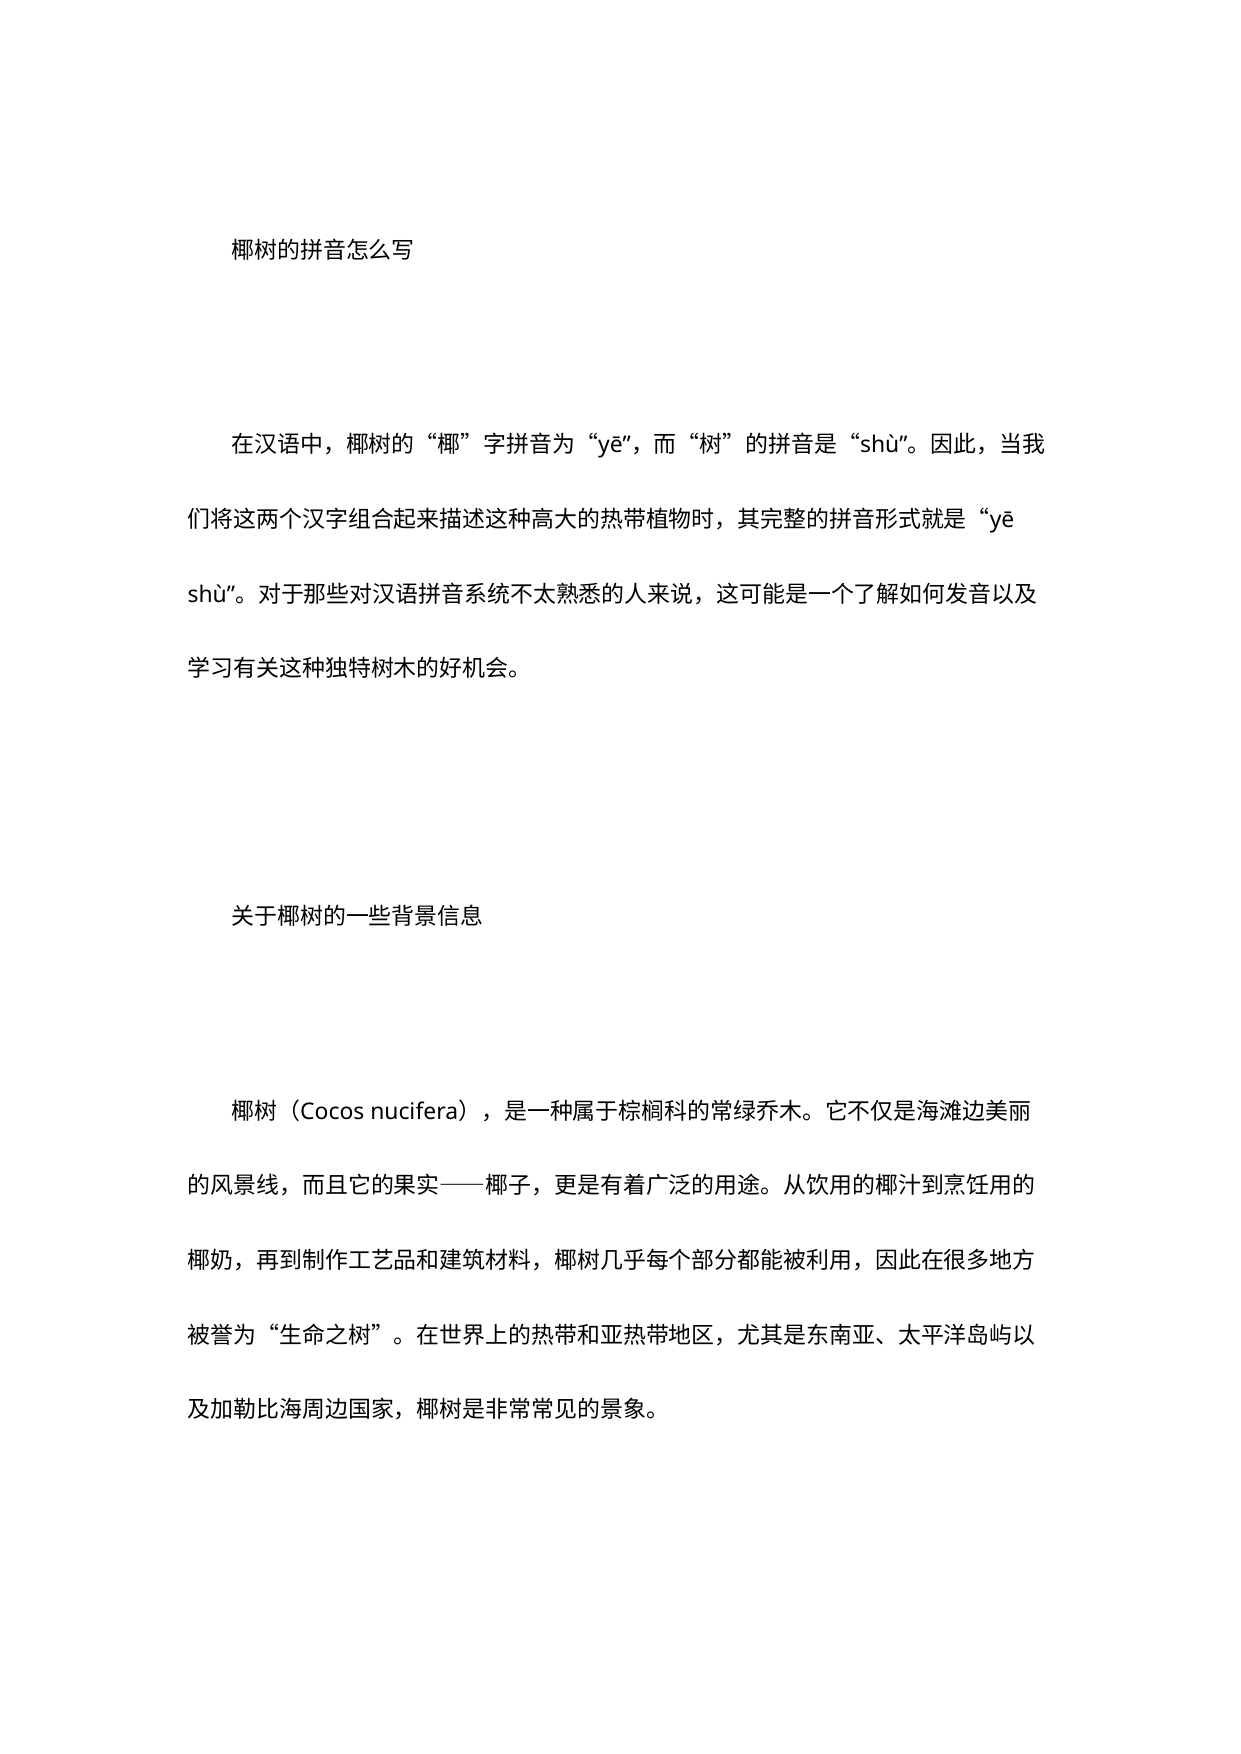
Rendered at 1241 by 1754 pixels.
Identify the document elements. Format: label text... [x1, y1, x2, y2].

text 关于椰树的一些背景信息 [187, 882, 1053, 947]
text 在汉语中，椰树的“椰”字拼音为“yē”，而“树”的拼音是“shù”。因此，当我们将这两个汉字组合起来描述这种高大的热带植物时，其完整的拼音形式就是“yē shù”。对于那些对汉语拼音系统不太熟悉的人来说，这可能是一个了解如何发音以及学习有关这种独特树木的好机会。 [187, 410, 1053, 699]
text 椰树的拼音怎么写 [187, 216, 1053, 281]
text 椰树（Cocos nucifera），是一种属于棕榈科的常绿乔木。它不仅是海滩边美丽的风景线，而且它的果实——椰子，更是有着广泛的用途。从饮用的椰汁到烹饪用的椰奶，再到制作工艺品和建筑材料，椰树几乎每个部分都能被利用，因此在很多地方被誉为“生命之树”。在世界上的热带和亚热带地区，尤其是东南亚、太平洋岛屿以及加勒比海周边国家，椰树是非常常见的景象。 [187, 1077, 1053, 1441]
